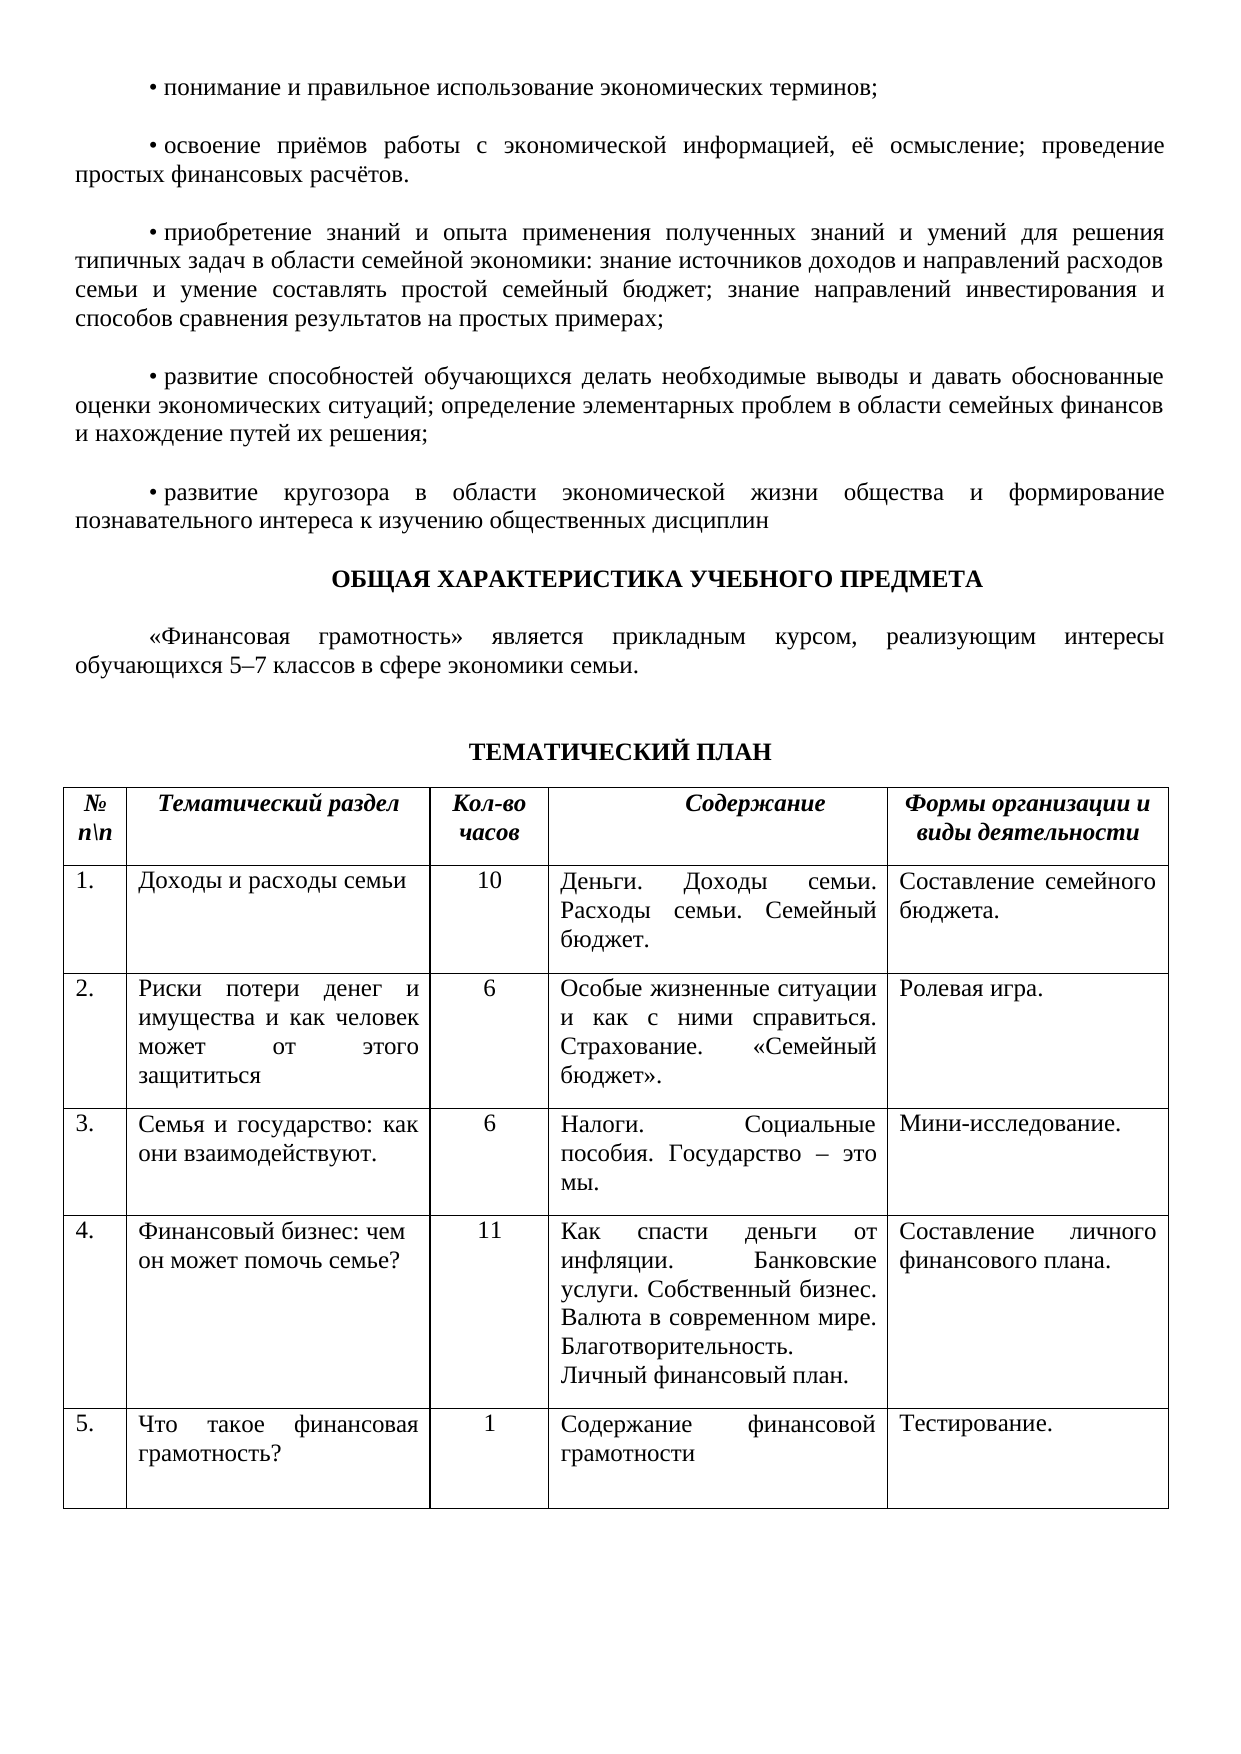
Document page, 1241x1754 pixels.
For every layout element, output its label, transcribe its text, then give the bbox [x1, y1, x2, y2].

table_cell Деньги. Доходы семьи. Расходы семьи. Семейный бюджет. [549, 866, 887, 972]
table_cell 5. [64, 1409, 126, 1507]
table_cell 1 [431, 1409, 548, 1507]
table_cell Составление семейного бюджета. [888, 866, 1168, 972]
table_header № п\п [64, 788, 126, 865]
table_cell 4. [64, 1216, 126, 1408]
subtitle ОБЩАЯ ХАРАКТЕРИСТИКА УЧЕБНОГО ПРЕДМЕТА [331, 564, 1240, 592]
table_cell Финансовый бизнес: чем он может помочь семье? [127, 1216, 429, 1408]
table_cell Содержание финансовой грамотности [549, 1409, 887, 1507]
table_cell Налоги. Социальные пособия. Государство – это мы. [549, 1109, 887, 1215]
table_cell Семья и государство: как они взаимодействуют. [127, 1109, 429, 1215]
text «Финансовая грамотность» является прикладным курсом, реализующим интересы обучающихся 5–7 классов в сфере экономики семьи. [75, 621, 1165, 679]
table_cell Составление личного финансового плана. [888, 1216, 1168, 1408]
table_header Содержание [549, 788, 887, 865]
table_cell 3. [64, 1109, 126, 1215]
table_cell Ролевая игра. [888, 974, 1168, 1108]
table_cell 10 [431, 866, 548, 972]
list понимание и правильное использование экономических терминов; [149, 72, 1240, 101]
table_cell Как спасти деньги от инфляции. Банковские услуги. Собственный бизнес. Валюта в современном мире. Благотворительность. Личный финансовый план. [549, 1216, 887, 1408]
table_cell Что такое финансовая грамотность? [127, 1409, 429, 1507]
table_header Формы организации и виды деятельности [888, 788, 1168, 865]
table_cell Тестирование. [888, 1409, 1168, 1507]
table_cell Мини-исследование. [888, 1109, 1168, 1215]
table_cell 1. [64, 866, 126, 972]
table_cell Особые жизненные ситуации и как с ними справиться. Страхование. «Семейный бюджет». [549, 974, 887, 1108]
table_cell 6 [431, 974, 548, 1108]
subtitle ТЕМАТИЧЕСКИЙ ПЛАН [382, 737, 858, 766]
list развитие способностей обучающихся делать необходимые выводы и давать обоснованные оценки экономических ситуаций; определение элементарных проблем в области семейных финансов и нахождение путей их решения; [75, 361, 1164, 447]
table_header Кол-во часов [431, 788, 548, 865]
list освоение приёмов работы с экономической информацией, её осмысление; проведение простых финансовых расчётов. [75, 130, 1165, 188]
list развитие кругозора в области экономической жизни общества и формирование познавательного интереса к изучению общественных дисциплин [75, 477, 1165, 534]
table_cell 6 [431, 1109, 548, 1215]
table_cell 2. [64, 974, 126, 1108]
list приобретение знаний и опыта применения полученных знаний и умений для решения типичных задач в области семейной экономики: знание источников доходов и направлений расходов семьи и умение составлять простой семейный бюджет; знание направлений инвестирования и способов сравнения результатов на простых примерах; [75, 217, 1165, 332]
table_cell 11 [431, 1216, 548, 1408]
table_cell Риски потери денег и имущества и как человек может от этого защититься [127, 974, 429, 1108]
table_cell Доходы и расходы семьи [127, 866, 429, 972]
table_header Тематический раздел [127, 788, 429, 865]
